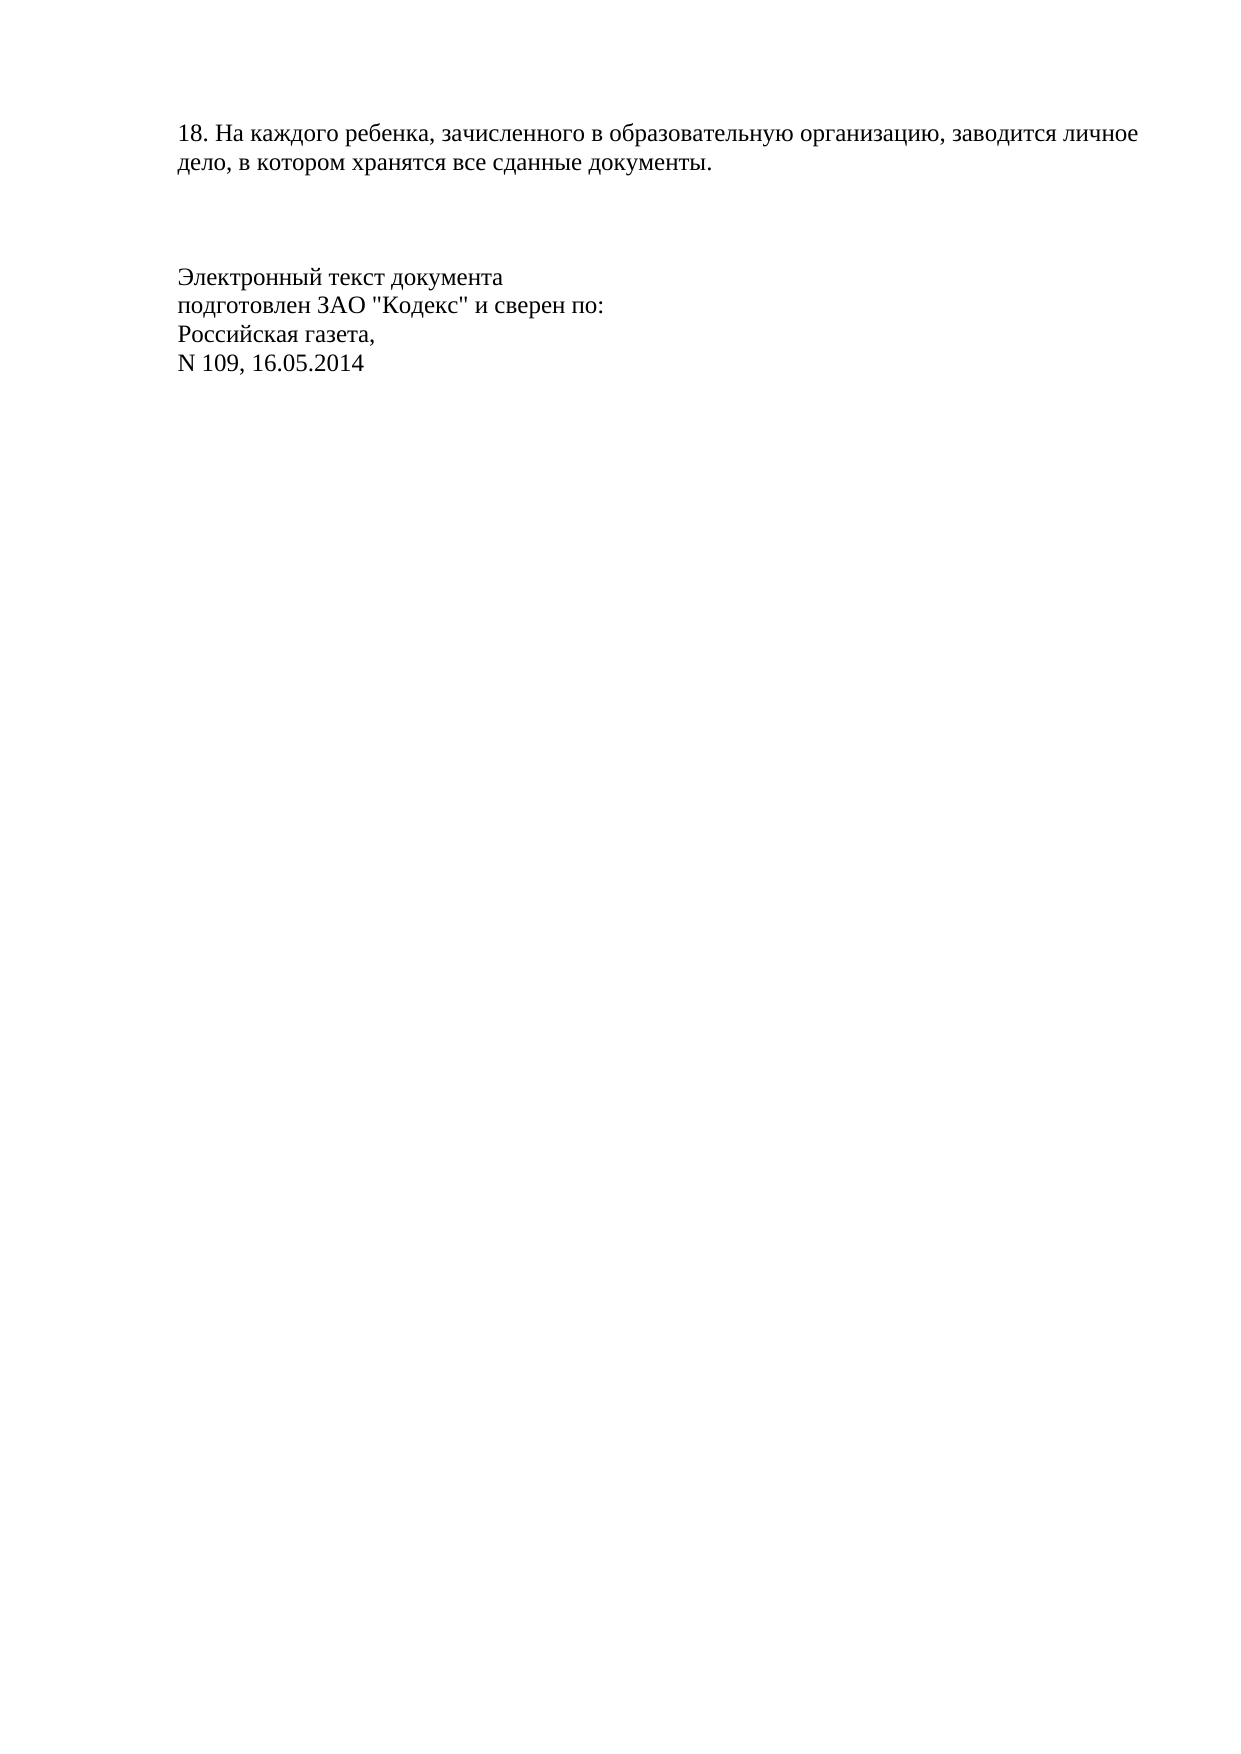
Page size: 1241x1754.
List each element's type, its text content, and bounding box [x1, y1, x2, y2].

text 18. На каждого ребенка, зачисленного в образовательную организацию, заводится личное дело, в котором хранятся все сданные документы. Электронный текст документа подготовлен ЗАО "Кодекс" и сверен по: Российская газета, N 109, 16.05.2014 [177, 118, 1152, 377]
